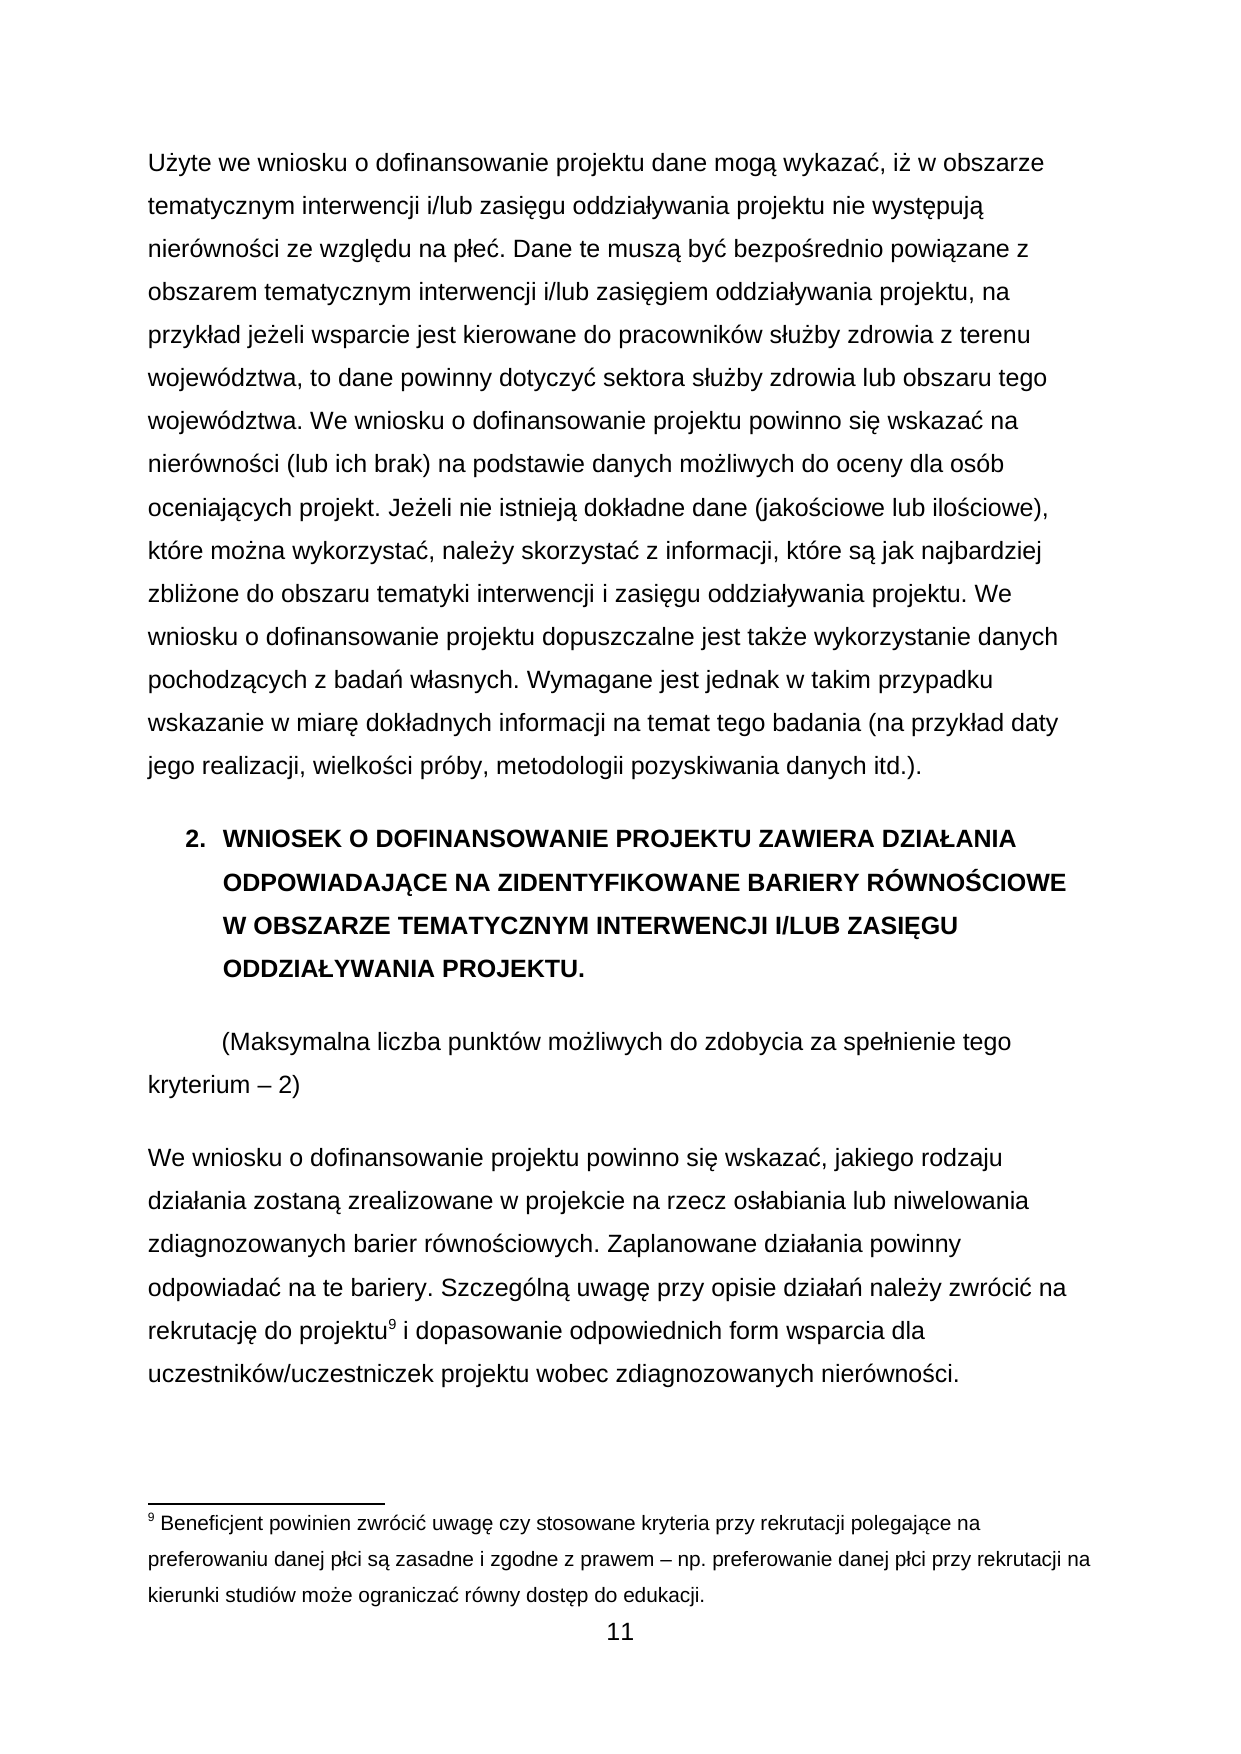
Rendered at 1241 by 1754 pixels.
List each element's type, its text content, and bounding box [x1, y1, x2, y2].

text Użyte we wniosku o dofinansowanie projektu dane mogą wykazać, iż w obszarze tematycznym interwencji i/lub zasięgu oddziaływania projektu nie występują nierówności ze względu na płeć. Dane te muszą być bezpośrednio powiązane z obszarem tematycznym interwencji i/lub zasięgiem oddziaływania projektu, na przykład jeżeli wsparcie jest kierowane do pracowników służby zdrowia z terenu województwa, to dane powinny dotyczyć sektora służby zdrowia lub obszaru tego województwa. We wniosku o dofinansowanie projektu powinno się wskazać na nierówności (lub ich brak) na podstawie danych możliwych do oceny dla osób oceniających projekt. Jeżeli nie istnieją dokładne dane (jakościowe lub ilościowe), które można wykorzystać, należy skorzystać z informacji, które są jak najbardziej zbliżone do obszaru tematyki interwencji i zasięgu oddziaływania projektu. We wniosku o dofinansowanie projektu dopuszczalne jest także wykorzystanie danych pochodzących z badań własnych. Wymagane jest jednak w takim przypadku wskazanie w miarę dokładnych informacji na temat tego badania (na przykład daty jego realizacji, wielkości próby, metodologii pozyskiwania danych itd.). [148, 148, 1093, 780]
text (Maksymalna liczba punktów możliwych do zdobycia za spełnienie tego kryterium – 2) [148, 1027, 1093, 1099]
list WNIOSEK O DOFINANSOWANIE PROJEKTU ZAWIERA DZIAŁANIA ODPOWIADAJĄCE NA ZIDENTYFIKOWANE BARIERY RÓWNOŚCIOWE W OBSZARZE TEMATYCZNYM INTERWENCJI I/LUB ZASIĘGU ODDZIAŁYWANIA PROJEKTU. [185, 824, 1093, 983]
text We wniosku o dofinansowanie projektu powinno się wskazać, jakiego rodzaju działania zostaną zrealizowane w projekcie na rzecz osłabiania lub niwelowania zdiagnozowanych barier równościowych. Zaplanowane działania powinny odpowiadać na te bariery. Szczególną uwagę przy opisie działań należy zwrócić na rekrutację do projektu i dopasowanie odpowiednich form wsparcia dla uczestników/uczestniczek projektu wobec zdiagnozowanych nierówności. [148, 1143, 1093, 1388]
